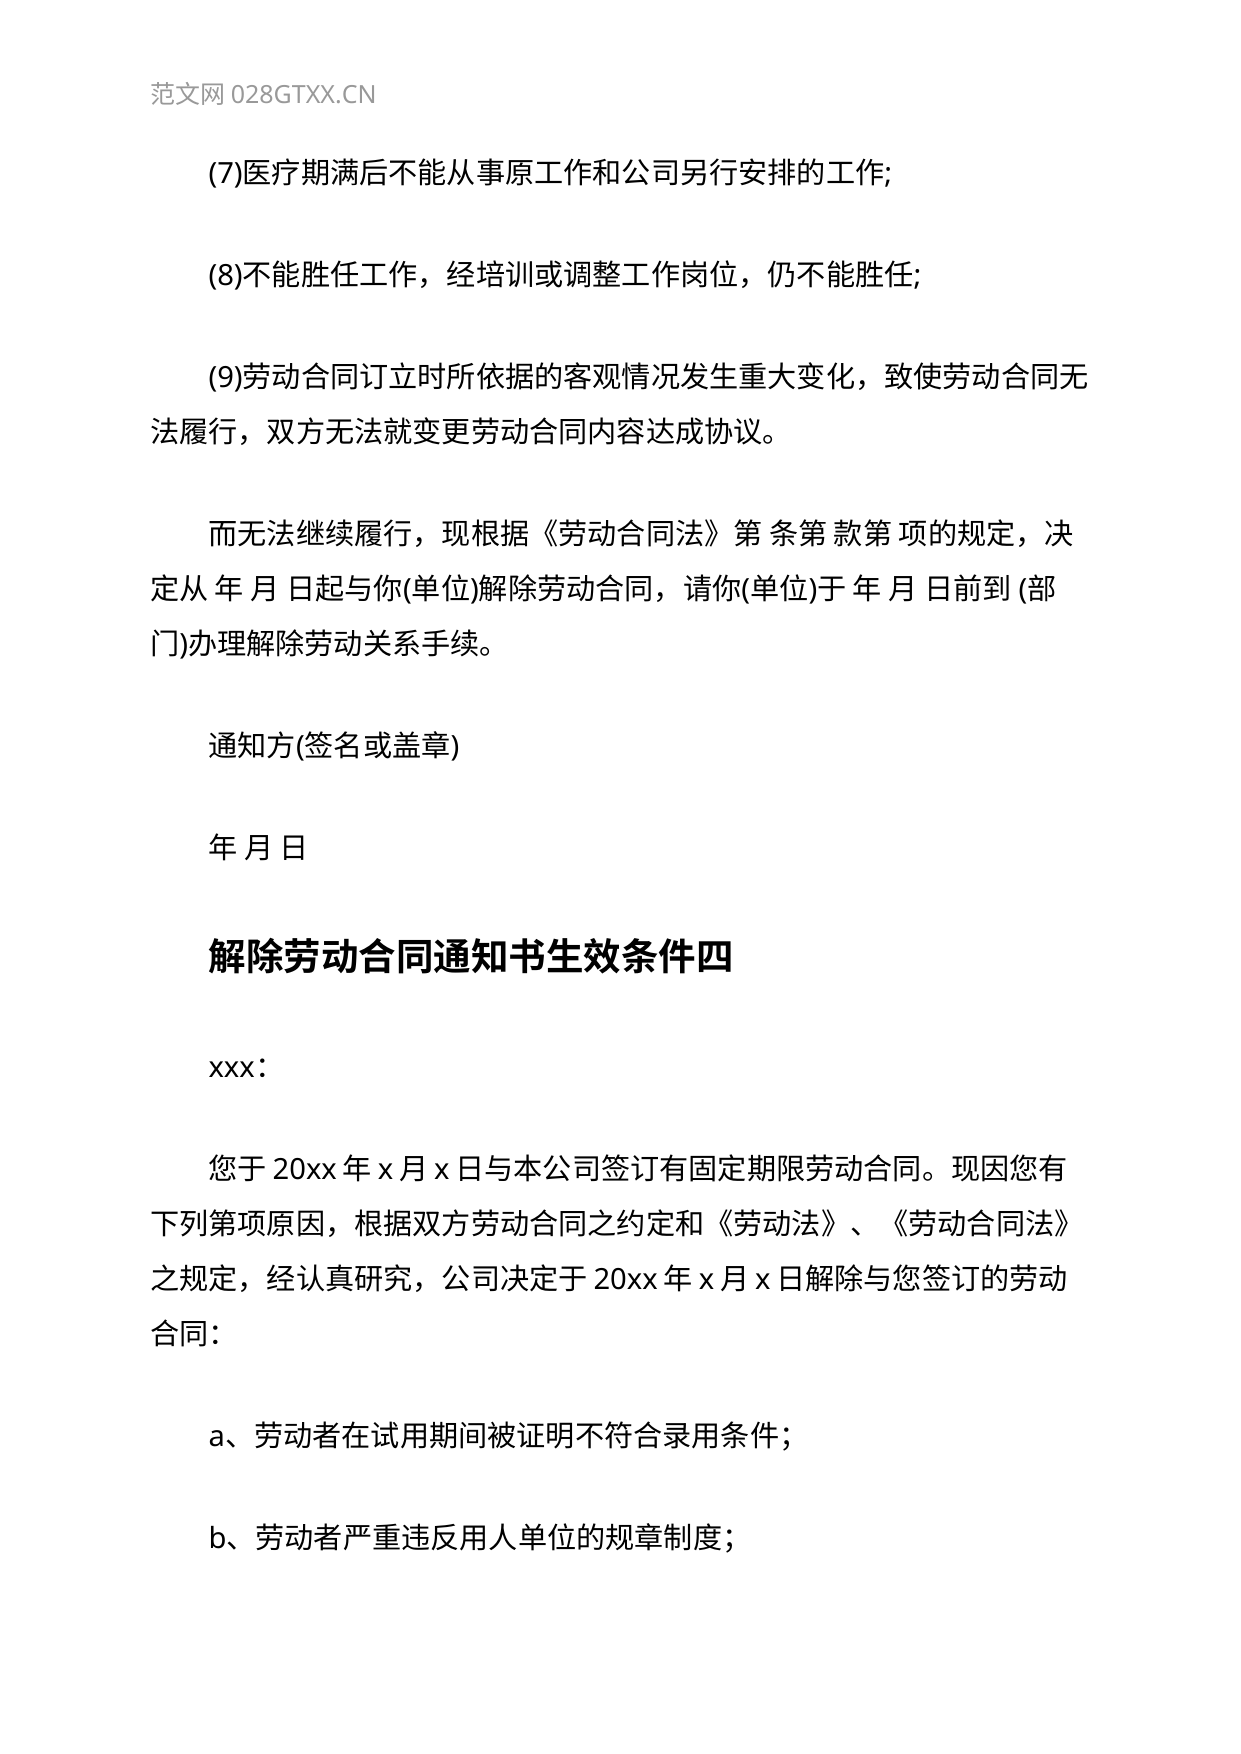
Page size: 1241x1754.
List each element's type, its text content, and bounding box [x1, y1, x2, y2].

text xxx： [150, 1044, 1090, 1086]
text (7)医疗期满后不能从事原工作和公司另行安排的工作; [150, 150, 1090, 192]
text 您于20xx年x月x日与本公司签订有固定期限劳动合同。现因您有下列第项原因，根据双方劳动合同之约定和《劳动法》、《劳动合同法》之规定，经认真研究，公司决定于20xx年x月x日解除与您签订的劳动合同： [150, 1146, 1090, 1353]
text 通知方(签名或盖章) [150, 723, 1090, 765]
text (9)劳动合同订立时所依据的客观情况发生重大变化，致使劳动合同无法履行，双方无法就变更劳动合同内容达成协议。 [150, 354, 1090, 451]
text a、劳动者在试用期间被证明不符合录用条件； [150, 1412, 1090, 1455]
text b、劳动者严重违反用人单位的规章制度； [150, 1514, 1090, 1557]
text (8)不能胜任工作，经培训或调整工作岗位，仍不能胜任; [150, 252, 1090, 294]
text 解除劳动合同通知书生效条件四 [150, 926, 1090, 981]
text 而无法继续履行，现根据《劳动合同法》第 条第 款第 项的规定，决定从 年 月 日起与你(单位)解除劳动合同，请你(单位)于 年 月 日前到 (部门)办理解除劳动关系手续。 [150, 511, 1090, 663]
text 年 月 日 [150, 824, 1090, 867]
